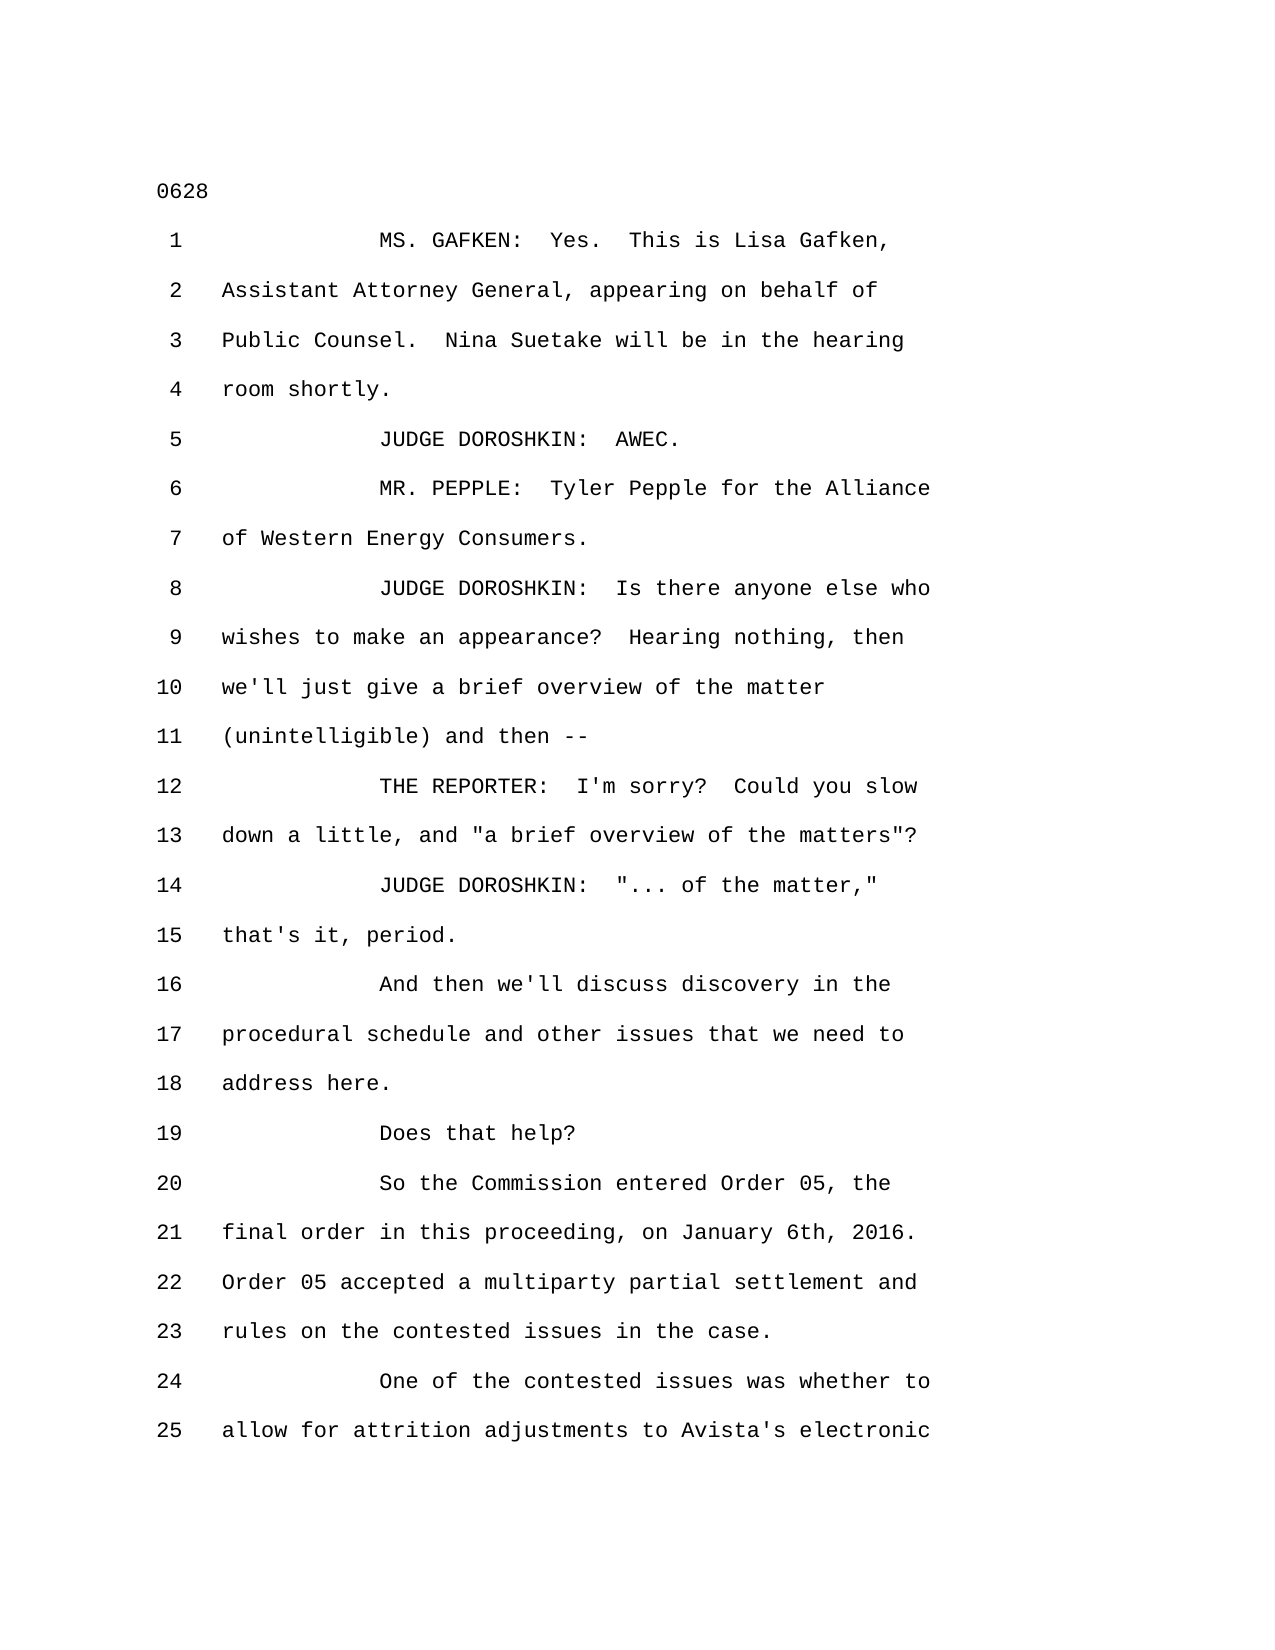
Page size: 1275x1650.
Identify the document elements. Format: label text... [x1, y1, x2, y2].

text 5 JUDGE DOROSHKIN: AWEC. [156, 428, 1119, 453]
text 19 Does that help? [156, 1122, 1119, 1147]
text 3 Public Counsel. Nina Suetake will be in the hearing [156, 329, 1119, 353]
text 12 THE REPORTER: I'm sorry? Could you slow [156, 775, 1119, 800]
text 7 of Western Energy Consumers. [156, 527, 1119, 552]
text 1 MS. GAFKEN: Yes. This is Lisa Gafken, [156, 229, 1119, 254]
text 14 JUDGE DOROSHKIN: "... of the matter," [156, 874, 1119, 899]
text 8 JUDGE DOROSHKIN: Is there anyone else who [156, 577, 1119, 601]
text 10 we'll just give a brief overview of the matter [156, 676, 1119, 701]
text 2 Assistant Attorney General, appearing on behalf of [156, 279, 1119, 304]
text 21 final order in this proceeding, on January 6th, 2016. [156, 1221, 1119, 1246]
text 20 So the Commission entered Order 05, the [156, 1172, 1119, 1196]
text 13 down a little, and "a brief overview of the matters"? [156, 824, 1119, 849]
text 11 (unintelligible) and then -- [156, 725, 1119, 750]
text 22 Order 05 accepted a multiparty partial settlement and [156, 1271, 1119, 1296]
text 0628 [156, 180, 1119, 205]
text 9 wishes to make an appearance? Hearing nothing, then [156, 626, 1119, 651]
text 16 And then we'll discuss discovery in the [156, 973, 1119, 998]
text 24 One of the contested issues was whether to [156, 1370, 1119, 1395]
text 18 address here. [156, 1072, 1119, 1097]
text 25 allow for attrition adjustments to Avista's electronic [156, 1419, 1119, 1444]
text 15 that's it, period. [156, 924, 1119, 948]
text 6 MR. PEPPLE: Tyler Pepple for the Alliance [156, 477, 1119, 502]
text 23 rules on the contested issues in the case. [156, 1320, 1119, 1345]
text 17 procedural schedule and other issues that we need to [156, 1023, 1119, 1048]
text 4 room shortly. [156, 378, 1119, 403]
